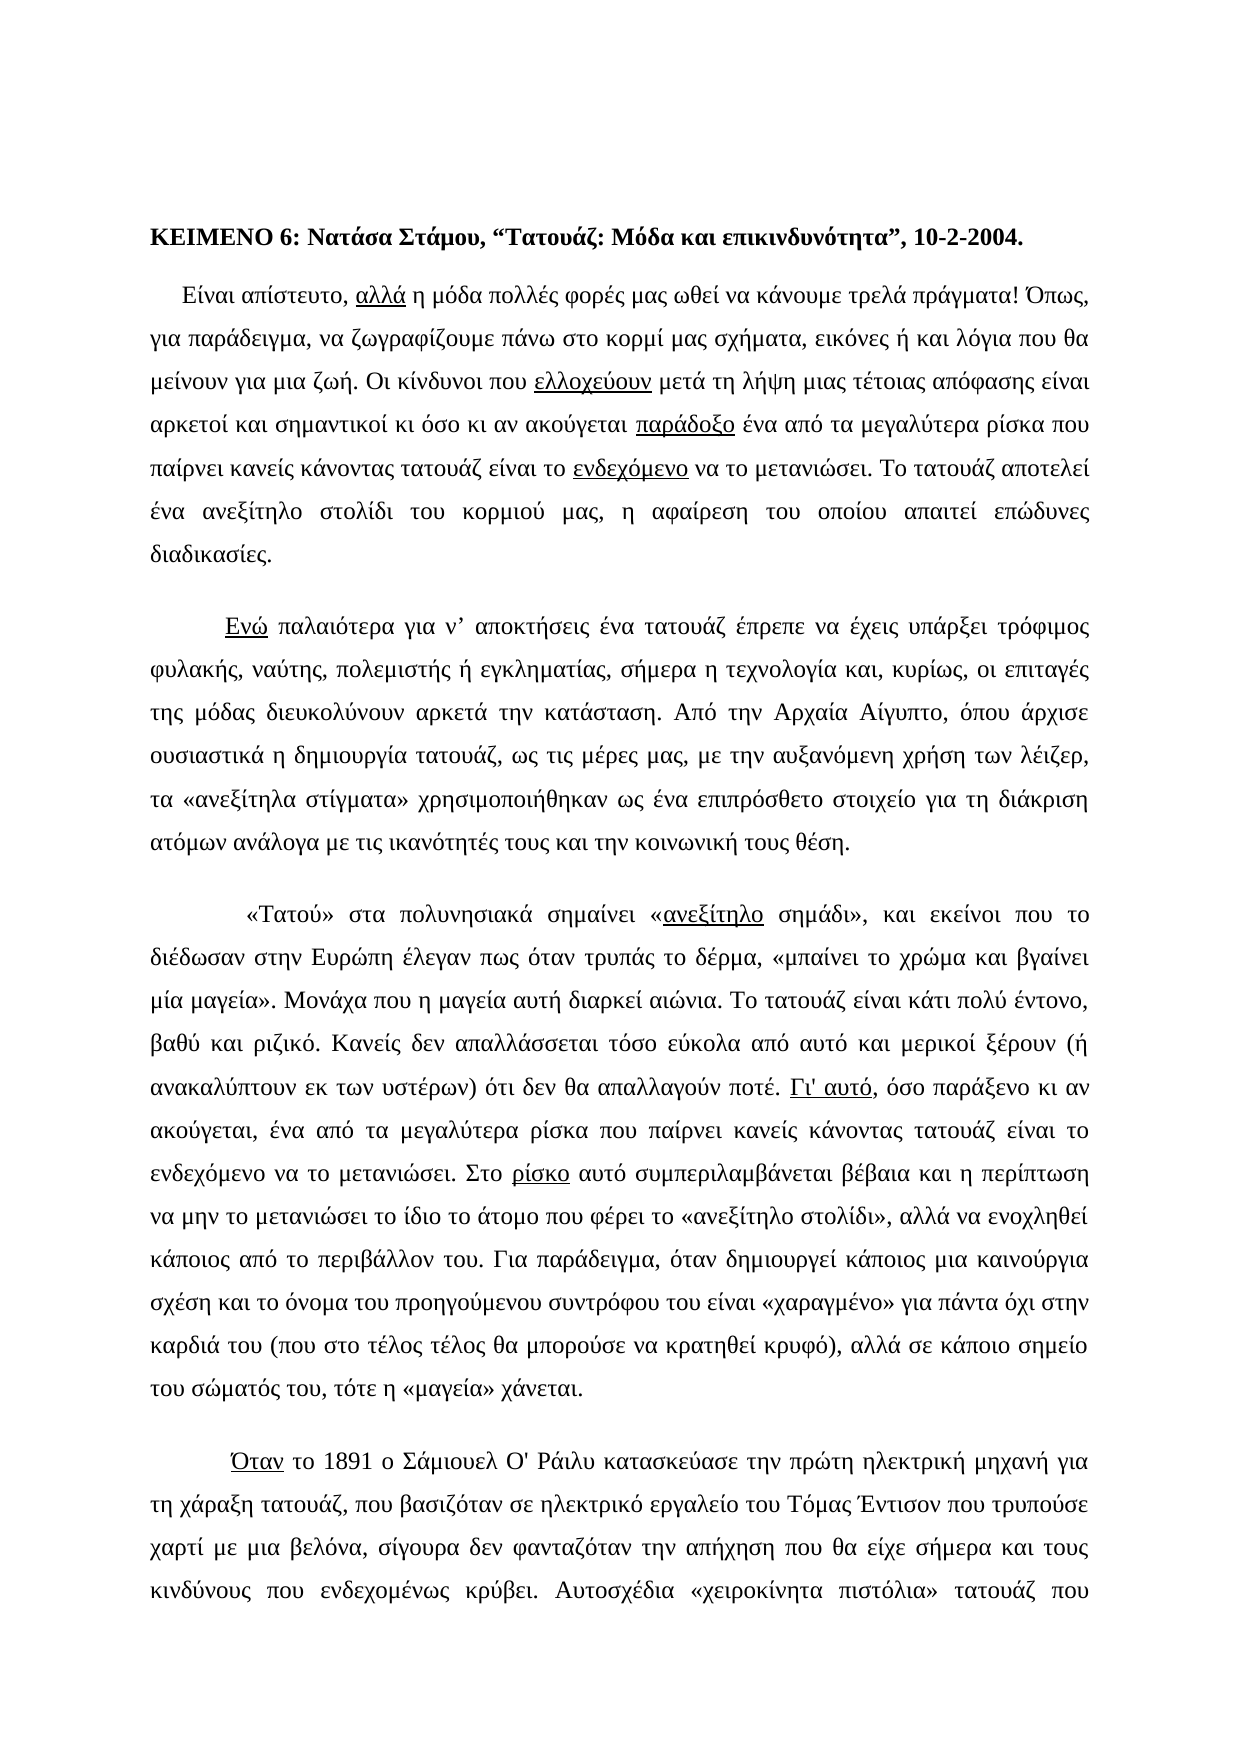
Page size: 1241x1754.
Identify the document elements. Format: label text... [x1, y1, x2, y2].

text Είναι απίστευτο, αλλά η μόδα πολλές φορές μας ωθεί να κάνουμε τρελά πράγματα! Όπως, για παράδειγμα, να ζωγραφίζουμε πάνω στο κορμί μας σχήματα, εικόνες ή και λόγια που θα μείνουν για μια ζωή. Οι κίνδυνοι που ελλοχεύουν μετά τη λήψη μιας τέτοιας απόφασης είναι αρκετοί και σημαντικοί κι όσο κι αν ακούγεται παράδοξο ένα από τα μεγαλύτερα ρίσκα που παίρνει κανείς κάνοντας τατουάζ είναι το ενδεχόμενο να το μετανιώσει. Το τατουάζ αποτελεί ένα ανεξίτηλο στολίδι του κορμιού μας, η αφαίρεση του οποίου απαιτεί επώδυνες διαδικασίες. [150, 280, 1090, 568]
subtitle ΚΕΙΜΕΝΟ 6: Νατάσα Στάμου, “Τατουάζ: Μόδα και επικινδυνότητα”, 10-2-2004. [150, 222, 1090, 251]
text Ενώ παλαιότερα για ν’ αποκτήσεις ένα τατουάζ έπρεπε να έχεις υπάρξει τρόφιμος φυλακής, ναύτης, πολεμιστής ή εγκληματίας, σήμερα η τεχνολογία και, κυρίως, οι επιταγές της μόδας διευκολύνουν αρκετά την κατάσταση. Από την Αρχαία Αίγυπτο, όπου άρχισε ουσιαστικά η δημιουργία τατουάζ, ως τις μέρες μας, με την αυξανόμενη χρήση των λέιζερ, τα «ανεξίτηλα στίγματα» χρησιμοποιήθηκαν ως ένα επιπρόσθετο στοιχείο για τη διάκριση ατόμων ανάλογα με τις ικανότητές τους και την κοινωνική τους θέση. [150, 611, 1090, 856]
text «Τατού» στα πολυνησιακά σημαίνει «ανεξίτηλο σημάδι», και εκείνοι που το διέδωσαν στην Ευρώπη έλεγαν πως όταν τρυπάς το δέρμα, «μπαίνει το χρώμα και βγαίνει μία μαγεία». Μονάχα που η μαγεία αυτή διαρκεί αιώνια. Το τατουάζ είναι κάτι πολύ έντονο, βαθύ και ριζικό. Κανείς δεν απαλλάσσεται τόσο εύκολα από αυτό και μερικοί ξέρουν (ή ανακαλύπτουν εκ των υστέρων) ότι δεν θα απαλλαγούν ποτέ. Γι' αυτό, όσο παράξενο κι αν ακούγεται, ένα από τα μεγαλύτερα ρίσκα που παίρνει κανείς κάνοντας τατουάζ είναι το ενδεχόμενο να το μετανιώσει. Στο ρίσκο αυτό συμπεριλαμβάνεται βέβαια και η περίπτωση να μην το μετανιώσει το ίδιο το άτομο που φέρει το «ανεξίτηλο στολίδι», αλλά να ενοχληθεί κάποιος από το περιβάλλον του. Για παράδειγμα, όταν δημιουργεί κάποιος μια καινούργια σχέση και το όνομα του προηγούμενου συντρόφου του είναι «χαραγμένο» για πάντα όχι στην καρδιά του (που στο τέλος τέλος θα μπορούσε να κρατηθεί κρυφό), αλλά σε κάποιο σημείο του σώματός του, τότε η «μαγεία» χάνεται. [150, 899, 1090, 1402]
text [150, 1446, 1090, 1604]
